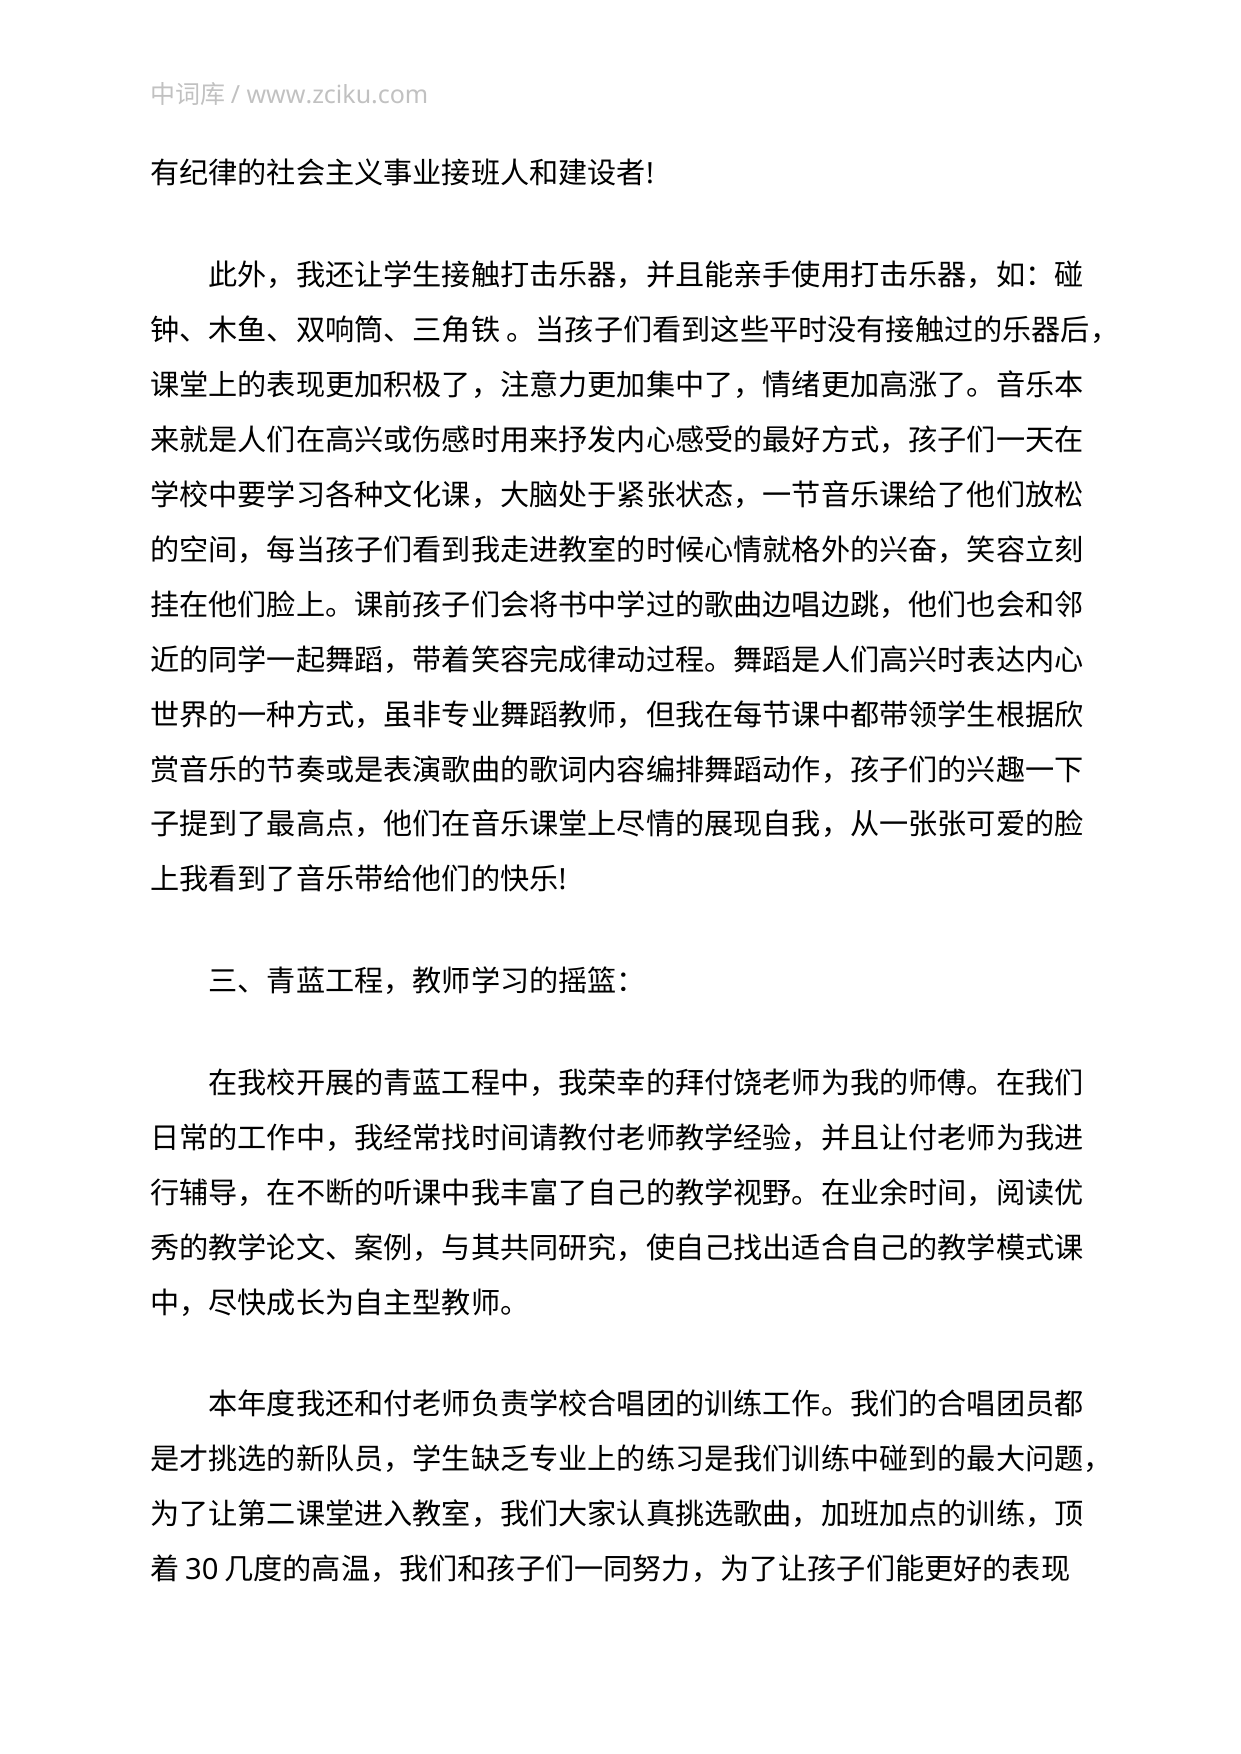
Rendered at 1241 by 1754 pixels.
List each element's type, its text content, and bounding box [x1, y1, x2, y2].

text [150, 150, 1090, 192]
text 此外，我还让学生接触打击乐器，并且能亲手使用打击乐器，如：碰钟、木鱼、双响筒、三角铁 。当孩子们看到这些平时没有接触过的乐器后，课堂上的表现更加积极了，注意力更加集中了，情绪更加高涨了。音乐本来就是人们在高兴或伤感时用来抒发内心感受的最好方式，孩子们一天在学校中要学习各种文化课，大脑处于紧张状态，一节音乐课给了他们放松的空间，每当孩子们看到我走进教室的时候心情就格外的兴奋，笑容立刻挂在他们脸上。课前孩子们会将书中学过的歌曲边唱边跳，他们也会和邻近的同学一起舞蹈，带着笑容完成律动过程。舞蹈是人们高兴时表达内心世界的一种方式，虽非专业舞蹈教师，但我在每节课中都带领学生根据欣赏音乐的节奏或是表演歌曲的歌词内容编排舞蹈动作，孩子们的兴趣一下子提到了最高点，他们在音乐课堂上尽情的展现自我，从一张张可爱的脸上我看到了音乐带给他们的快乐! [150, 252, 1090, 898]
text 三、青蓝工程，教师学习的摇篮： [150, 958, 1090, 1000]
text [150, 1381, 1090, 1588]
text 在我校开展的青蓝工程中，我荣幸的拜付饶老师为我的师傅。在我们日常的工作中，我经常找时间请教付老师教学经验，并且让付老师为我进行辅导，在不断的听课中我丰富了自己的教学视野。在业余时间，阅读优秀的教学论文、案例，与其共同研究，使自己找出适合自己的教学模式课中，尽快成长为自主型教师。 [150, 1059, 1090, 1321]
